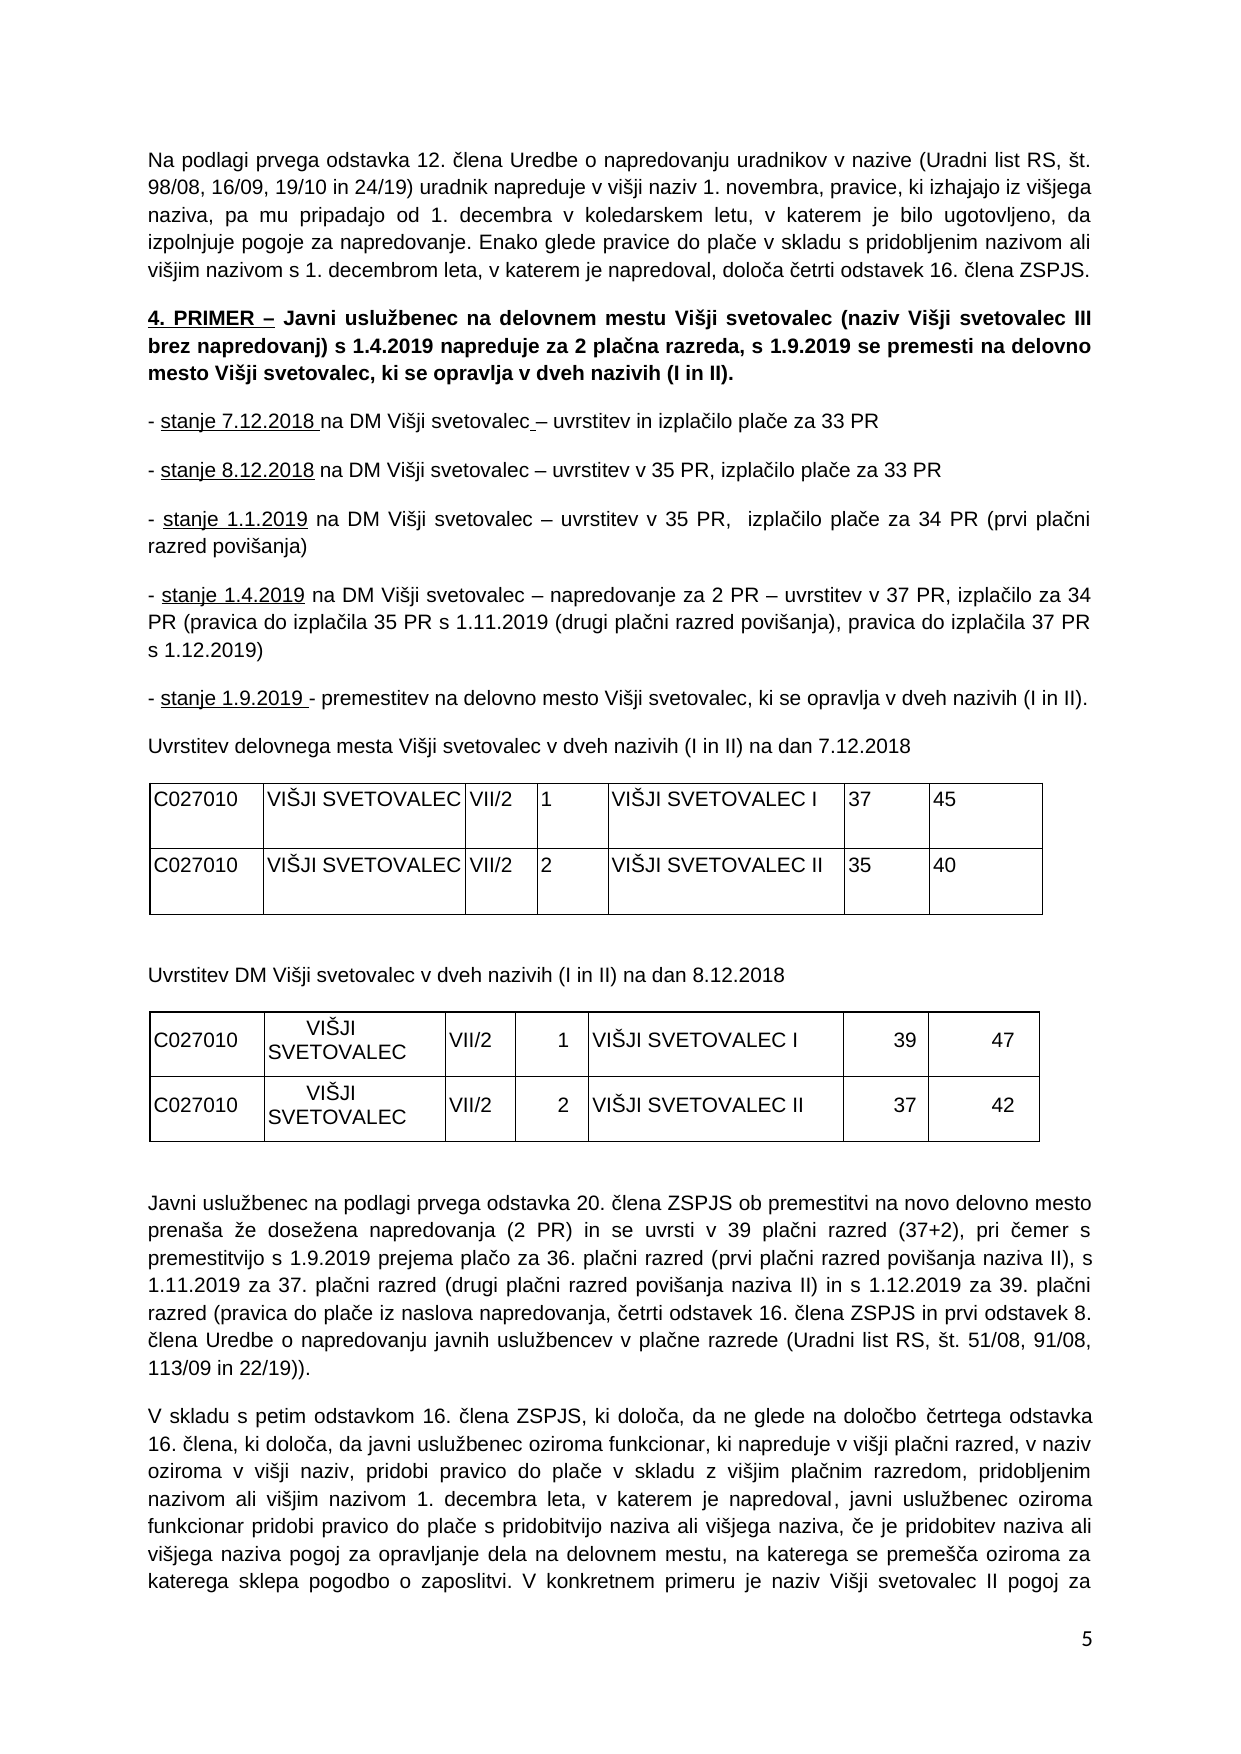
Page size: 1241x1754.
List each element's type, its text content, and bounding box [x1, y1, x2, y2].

table_cell VIŠJI SVETOVALEC II [609, 849, 844, 914]
table_header VIŠJI SVETOVALEC I [609, 784, 844, 848]
text 4. PRIMER – Javni uslužbenec na delovnem mestu Višji svetovalec (naziv Višji svetovalec III brez napredovanj) s 1.4.2019 napreduje za 2 plačna razreda, s 1.9.2019 se premesti na delovno mesto Višji svetovalec, ki se opravlja v dveh nazivih (I in II). [148, 306, 1093, 385]
text Uvrstitev DM Višji svetovalec v dveh nazivih (I in II) na dan 8.12.2018 [148, 963, 1093, 987]
table_cell 42 [929, 1077, 1039, 1141]
table_header C027010 [151, 1013, 264, 1076]
table_cell VIŠJI SVETOVALEC [265, 1077, 445, 1141]
table_cell VIŠJI SVETOVALEC II [589, 1077, 843, 1141]
text - stanje 1.1.2019 na DM Višji svetovalec – uvrstitev v 35 PR, izplačilo plače za 34 PR (prvi plačni razred povišanja) [148, 507, 1093, 558]
table_cell 40 [930, 849, 1042, 914]
table_cell 37 [844, 1077, 928, 1141]
text - stanje 1.4.2019 na DM Višji svetovalec – napredovanje za 2 PR – uvrstitev v 37 PR, izplačilo za 34 PR (pravica do izplačila 35 PR s 1.11.2019 (drugi plačni razred povišanja), pravica do izplačila 37 PR s 1.12.2019) [148, 582, 1093, 661]
table_header 1 [538, 784, 608, 848]
table_header 47 [929, 1013, 1039, 1076]
text Javni uslužbenec na podlagi prvega odstavka 20. člena ZSPJS ob premestitvi na novo delovno mesto prenaša že dosežena napredovanja (2 PR) in se uvrsti v 39 plačni razred (37+2), pri čemer s premestitvijo s 1.9.2019 prejema plačo za 36. plačni razred (prvi plačni razred povišanja naziva II), s 1.11.2019 za 37. plačni razred (drugi plačni razred povišanja naziva II) in s 1.12.2019 za 39. plačni razred (pravica do plače iz naslova napredovanja, četrti odstavek 16. člena ZSPJS in prvi odstavek 8. člena Uredbe o napredovanju javnih uslužbencev v plačne razrede (Uradni list RS, št. 51/08, 91/08, 113/09 in 22/19)). [148, 1191, 1093, 1379]
table_header 39 [844, 1013, 928, 1076]
table_header 1 [516, 1013, 588, 1076]
table_header VII/2 [466, 784, 537, 848]
table_cell VII/2 [446, 1077, 515, 1141]
table_cell 2 [538, 849, 608, 914]
table_cell 35 [845, 849, 929, 914]
table_header VII/2 [446, 1013, 515, 1076]
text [148, 1404, 1093, 1593]
text Uvrstitev delovnega mesta Višji svetovalec v dveh nazivih (I in II) na dan 7.12.2018 [148, 734, 1093, 758]
table_cell 2 [516, 1077, 588, 1141]
table_cell C027010 [151, 849, 263, 914]
table_header 45 [930, 784, 1042, 848]
text - stanje 1.9.2019 - premestitev na delovno mesto Višji svetovalec, ki se opravlja v dveh nazivih (I in II). [148, 686, 1093, 710]
table_header C027010 [151, 784, 263, 848]
table_header VIŠJI SVETOVALEC [264, 784, 465, 848]
text - stanje 8.12.2018 na DM Višji svetovalec – uvrstitev v 35 PR, izplačilo plače za 33 PR [148, 458, 1093, 482]
text - stanje 7.12.2018 na DM Višji svetovalec – uvrstitev in izplačilo plače za 33 PR [148, 409, 1093, 433]
table_cell C027010 [151, 1077, 264, 1141]
table_cell VIŠJI SVETOVALEC [264, 849, 465, 914]
table_cell VII/2 [466, 849, 537, 914]
text Na podlagi prvega odstavka 12. člena Uredbe o napredovanju uradnikov v nazive (Uradni list RS, št. 98/08, 16/09, 19/10 in 24/19) uradnik napreduje v višji naziv 1. novembra, pravice, ki izhajajo iz višjega naziva, pa mu pripadajo od 1. decembra v koledarskem letu, v katerem je bilo ugotovljeno, da izpolnjuje pogoje za napredovanje. Enako glede pravice do plače v skladu s pridobljenim nazivom ali višjim nazivom s 1. decembrom leta, v katerem je napredoval, določa četrti odstavek 16. člena ZSPJS. [148, 148, 1093, 282]
table_header 37 [845, 784, 929, 848]
table_header VIŠJI SVETOVALEC I [589, 1013, 843, 1076]
table_header VIŠJI SVETOVALEC [265, 1013, 445, 1076]
